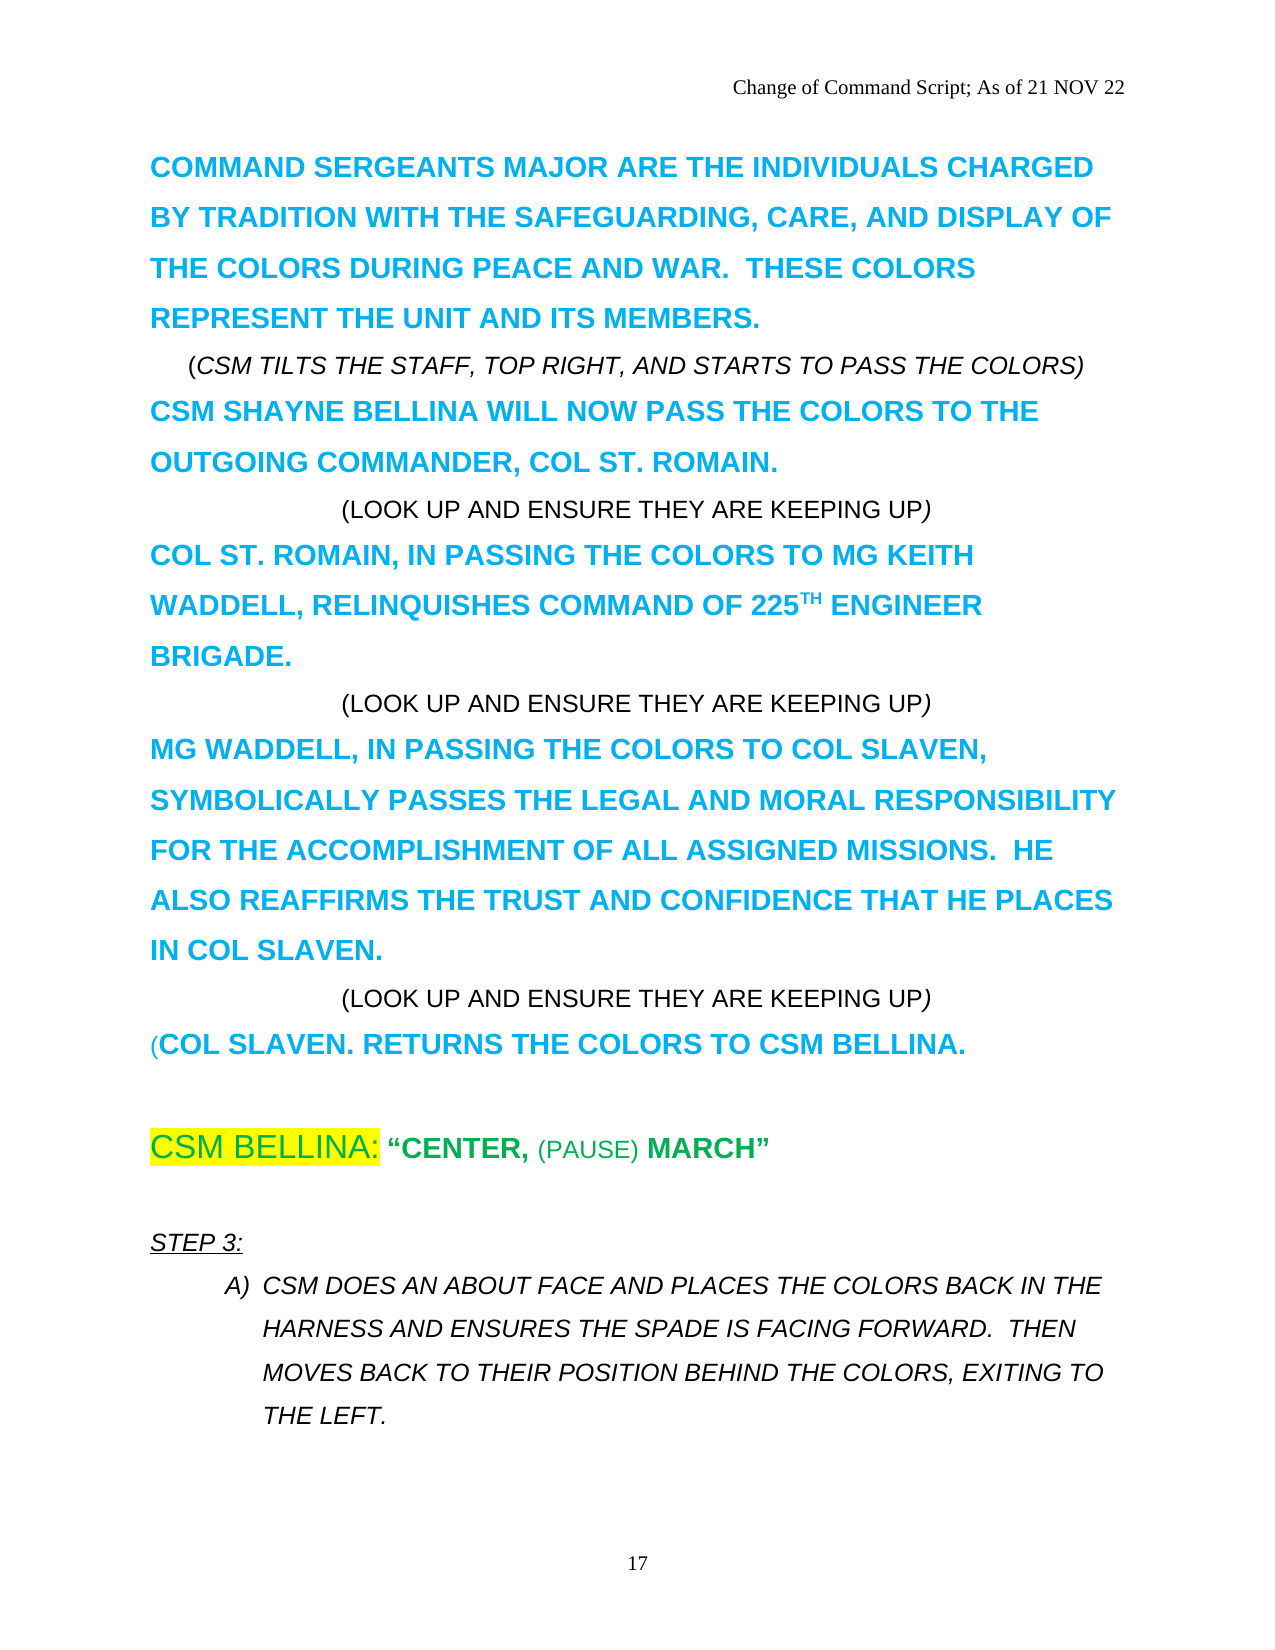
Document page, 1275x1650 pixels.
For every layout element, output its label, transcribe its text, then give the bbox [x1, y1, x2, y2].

text COMMAND SERGEANTS MAJOR ARE THE INDIVIDUALS CHARGED BY TRADITION WITH THE SAFEGUARDING, CARE, AND DISPLAY OF THE COLORS DURING PEACE AND WAR. THESE COLORS REPRESENT THE UNIT AND ITS MEMBERS. [150, 150, 1125, 334]
text CSM BELLINA: “CENTER, (PAUSE) MARCH” [150, 1127, 1125, 1166]
text COL ST. ROMAIN, IN PASSING THE COLORS TO MG KEITH WADDELL, RELINQUISHES COMMAND OF 225TH ENGINEER BRIGADE. [150, 538, 1125, 672]
text (LOOK UP AND ENSURE THEY ARE KEEPING UP) [150, 495, 1125, 524]
text (LOOK UP AND ENSURE THEY ARE KEEPING UP) [150, 689, 1125, 718]
text MG WADDELL, IN PASSING THE COLORS TO COL SLAVEN, SYMBOLICALLY PASSES THE LEGAL AND MORAL RESPONSIBILITY FOR THE ACCOMPLISHMENT OF ALL ASSIGNED MISSIONS. HE ALSO REAFFIRMS THE TRUST AND CONFIDENCE THAT HE PLACES IN COL SLAVEN. [150, 732, 1125, 967]
text (COL SLAVEN. RETURNS THE COLORS TO CSM BELLINA. [150, 1027, 1125, 1060]
text CSM SHAYNE BELLINA WILL NOW PASS THE COLORS TO THE OUTGOING COMMANDER, COL ST. ROMAIN. [150, 394, 1125, 478]
text STEP 3: [150, 1228, 1125, 1257]
text (LOOK UP AND ENSURE THEY ARE KEEPING UP) [150, 984, 1125, 1012]
list CSM DOES AN ABOUT FACE AND PLACES THE COLORS BACK IN THE HARNESS AND ENSURES THE SPADE IS FACING FORWARD. THEN MOVES BACK TO THEIR POSITION BEHIND THE COLORS, EXITING TO THE LEFT. [225, 1271, 1125, 1429]
text (CSM TILTS THE STAFF, TOP RIGHT, AND STARTS TO PASS THE COLORS) [150, 351, 1125, 380]
